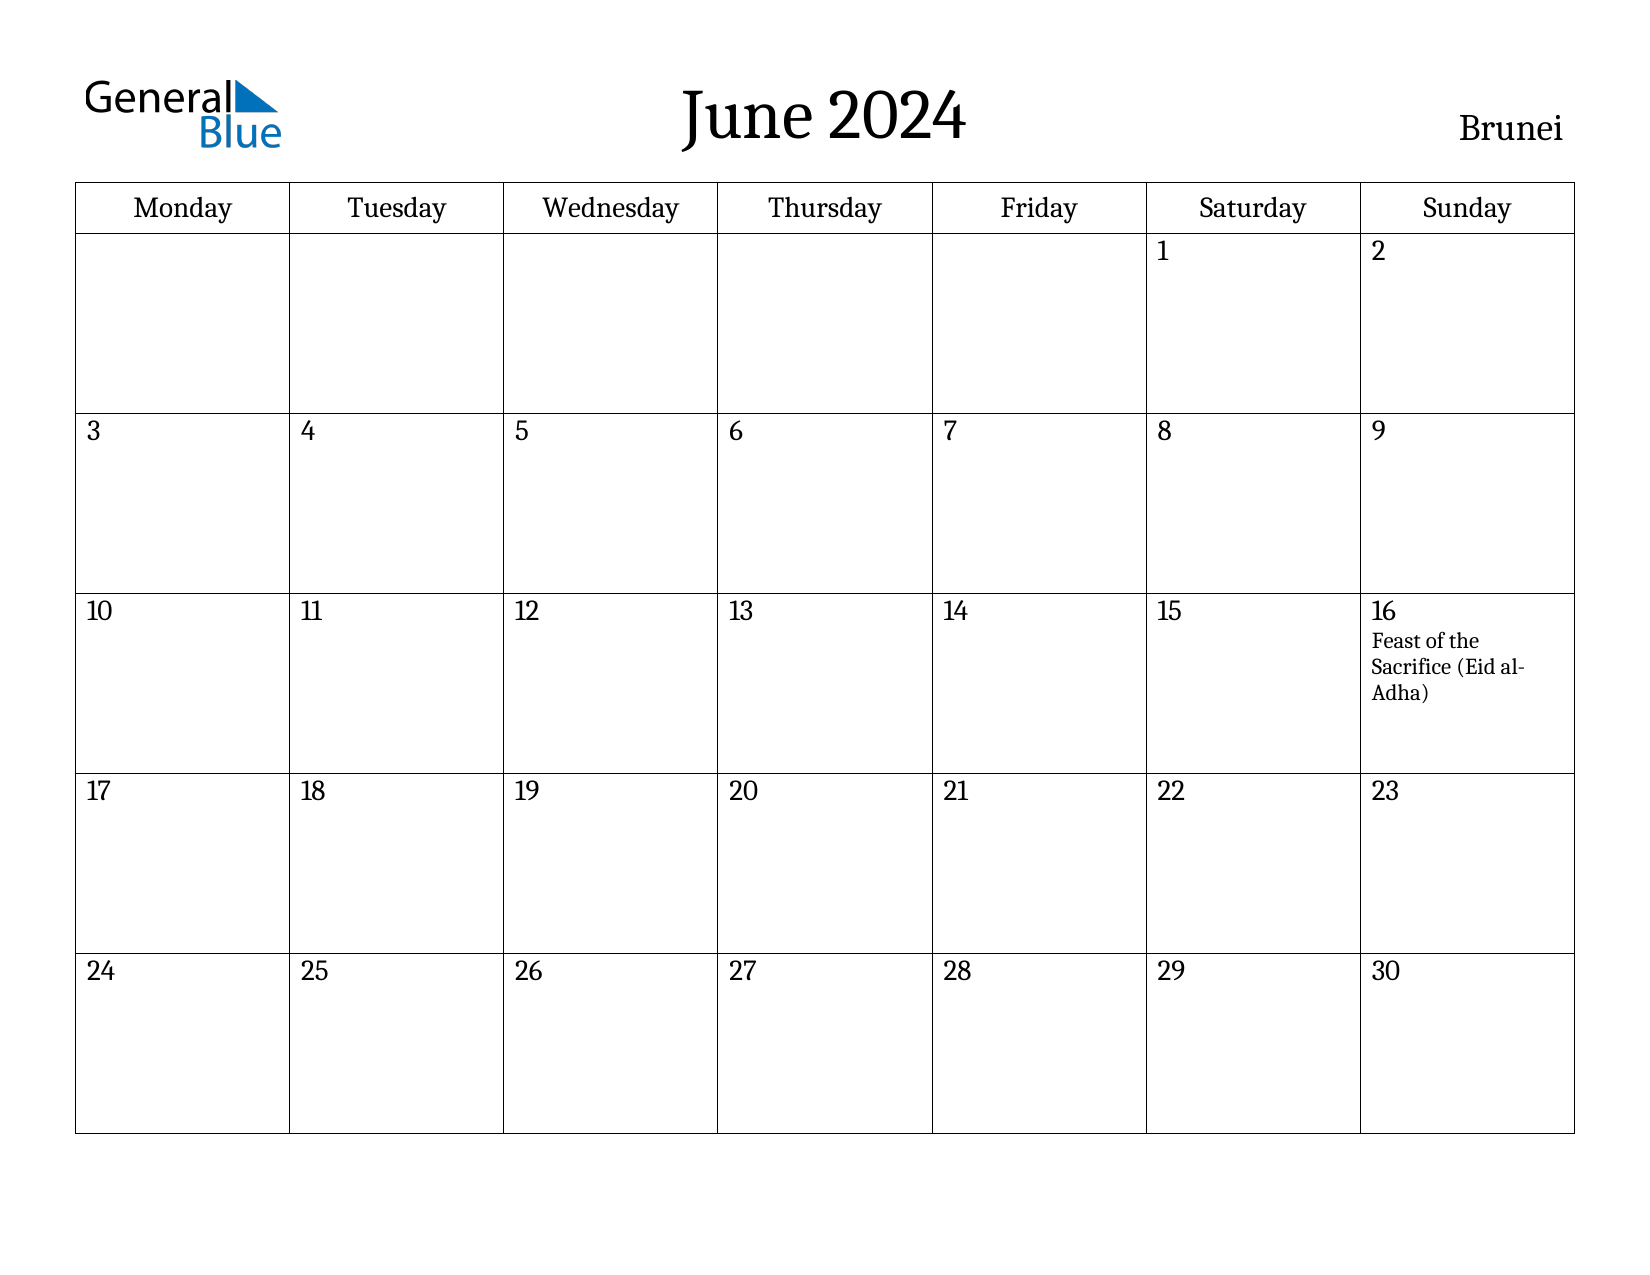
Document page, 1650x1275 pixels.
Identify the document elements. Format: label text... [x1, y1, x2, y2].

table_cell [290, 627, 503, 773]
table_cell Wednesday [504, 183, 717, 233]
table_cell Feast of the Sacrifice (Eid al-Adha) [1361, 627, 1574, 773]
table_cell [933, 808, 1146, 953]
table_cell [504, 808, 717, 953]
table_cell [933, 267, 1146, 413]
table_cell [1147, 267, 1360, 413]
table_cell [1361, 988, 1574, 1133]
table_cell [504, 234, 717, 267]
table_cell 22 [1147, 774, 1360, 807]
table_cell [1361, 808, 1574, 953]
table_cell 19 [504, 774, 717, 807]
table_cell Sunday [1361, 183, 1574, 233]
table_cell 18 [290, 774, 503, 807]
table_cell 7 [933, 414, 1146, 447]
table_cell [718, 267, 932, 413]
table_header [76, 75, 503, 182]
table_cell Monday [76, 183, 289, 233]
table_cell [290, 808, 503, 953]
table_cell 2 [1361, 234, 1574, 267]
table_cell [290, 234, 503, 267]
table_cell 3 [76, 414, 289, 447]
table_cell 5 [504, 414, 717, 447]
table_cell Friday [933, 183, 1146, 233]
table_cell [1147, 448, 1360, 593]
table_cell 27 [718, 954, 932, 987]
table_cell 13 [718, 594, 932, 627]
table_cell [718, 234, 932, 267]
table_cell 24 [76, 954, 289, 987]
table_cell [933, 448, 1146, 593]
table_cell 4 [290, 414, 503, 447]
table_cell [504, 448, 717, 593]
table_cell [290, 267, 503, 413]
table_cell 10 [76, 594, 289, 627]
table_cell 1 [1147, 234, 1360, 267]
table_cell 6 [718, 414, 932, 447]
table_cell [1147, 988, 1360, 1133]
table_cell [1147, 808, 1360, 953]
table_cell [76, 988, 289, 1133]
table_cell [76, 448, 289, 593]
table_cell [933, 627, 1146, 773]
table_cell 15 [1147, 594, 1360, 627]
table_cell 17 [76, 774, 289, 807]
table_cell 16 [1361, 594, 1574, 627]
table_cell [1361, 267, 1574, 413]
table_cell [504, 267, 717, 413]
table_cell Tuesday [290, 183, 503, 233]
table_cell 26 [504, 954, 717, 987]
table_cell 28 [933, 954, 1146, 987]
table_cell 30 [1361, 954, 1574, 987]
table_cell [1147, 627, 1360, 773]
table_cell [718, 988, 932, 1133]
table_cell Saturday [1147, 183, 1360, 233]
table_cell Thursday [718, 183, 932, 233]
table_cell 9 [1361, 414, 1574, 447]
table_cell [718, 448, 932, 593]
table_cell 14 [933, 594, 1146, 627]
table_cell [76, 808, 289, 953]
table_cell [718, 627, 932, 773]
table_cell 8 [1147, 414, 1360, 447]
table_header Brunei [1146, 75, 1574, 182]
table_cell 21 [933, 774, 1146, 807]
table_cell [290, 988, 503, 1133]
table_cell 29 [1147, 954, 1360, 987]
table_cell 12 [504, 594, 717, 627]
table_cell [933, 988, 1146, 1133]
table_cell 25 [290, 954, 503, 987]
table_cell 23 [1361, 774, 1574, 807]
table_cell [504, 627, 717, 773]
picture [86, 80, 281, 148]
table_header June 2024 [504, 75, 1146, 182]
table_cell [76, 234, 289, 267]
table_cell 11 [290, 594, 503, 627]
table_cell [504, 988, 717, 1133]
table_cell [1361, 448, 1574, 593]
table_cell [290, 448, 503, 593]
table_cell [718, 808, 932, 953]
table_cell [76, 267, 289, 413]
table_cell 20 [718, 774, 932, 807]
table_cell [76, 627, 289, 773]
table_cell [933, 234, 1146, 267]
